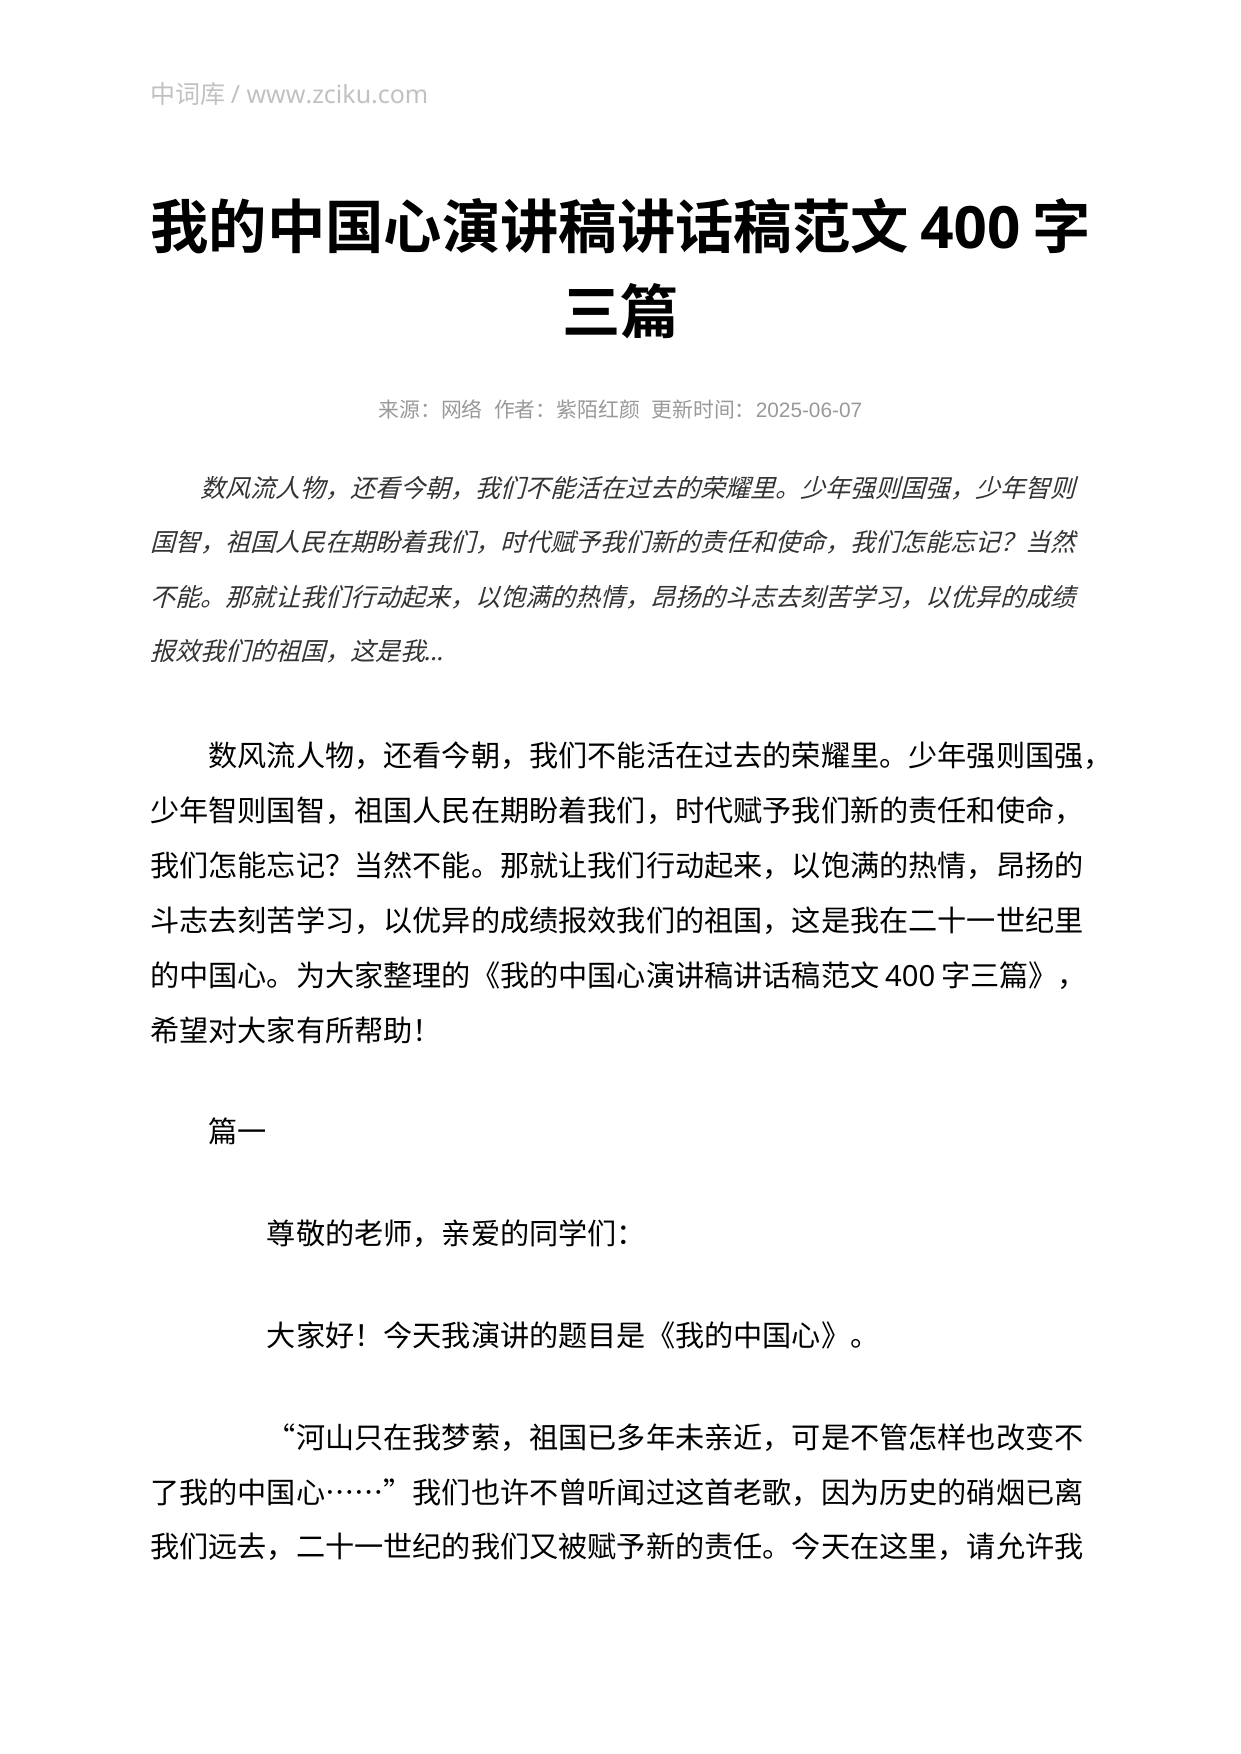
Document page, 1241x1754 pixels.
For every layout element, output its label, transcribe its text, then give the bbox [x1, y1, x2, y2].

text 尊敬的老师，亲爱的同学们： [150, 1211, 1090, 1253]
text 大家好！今天我演讲的题目是《我的中国心》。 [150, 1312, 1090, 1355]
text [150, 1414, 1090, 1566]
subtitle 我的中国心演讲稿讲话稿范文400字三篇 [150, 181, 1090, 351]
text 数风流人物，还看今朝，我们不能活在过去的荣耀里。少年强则国强，少年智则国智，祖国人民在期盼着我们，时代赋予我们新的责任和使命，我们怎能忘记？当然不能。那就让我们行动起来，以饱满的热情，昂扬的斗志去刻苦学习，以优异的成绩报效我们的祖国，这是我在二十一世纪里的中国心。为大家整理的《我的中国心演讲稿讲话稿范文400字三篇》，希望对大家有所帮助！ [150, 733, 1090, 1049]
text 数风流人物，还看今朝，我们不能活在过去的荣耀里。少年强则国强，少年智则国智，祖国人民在期盼着我们，时代赋予我们新的责任和使命，我们怎能忘记？当然不能。那就让我们行动起来，以饱满的热情，昂扬的斗志去刻苦学习，以优异的成绩报效我们的祖国，这是我... [150, 468, 1090, 668]
text 篇一 [150, 1109, 1090, 1151]
text 来源：网络 作者：紫陌红颜 更新时间：2025-06-07 [150, 397, 1090, 421]
